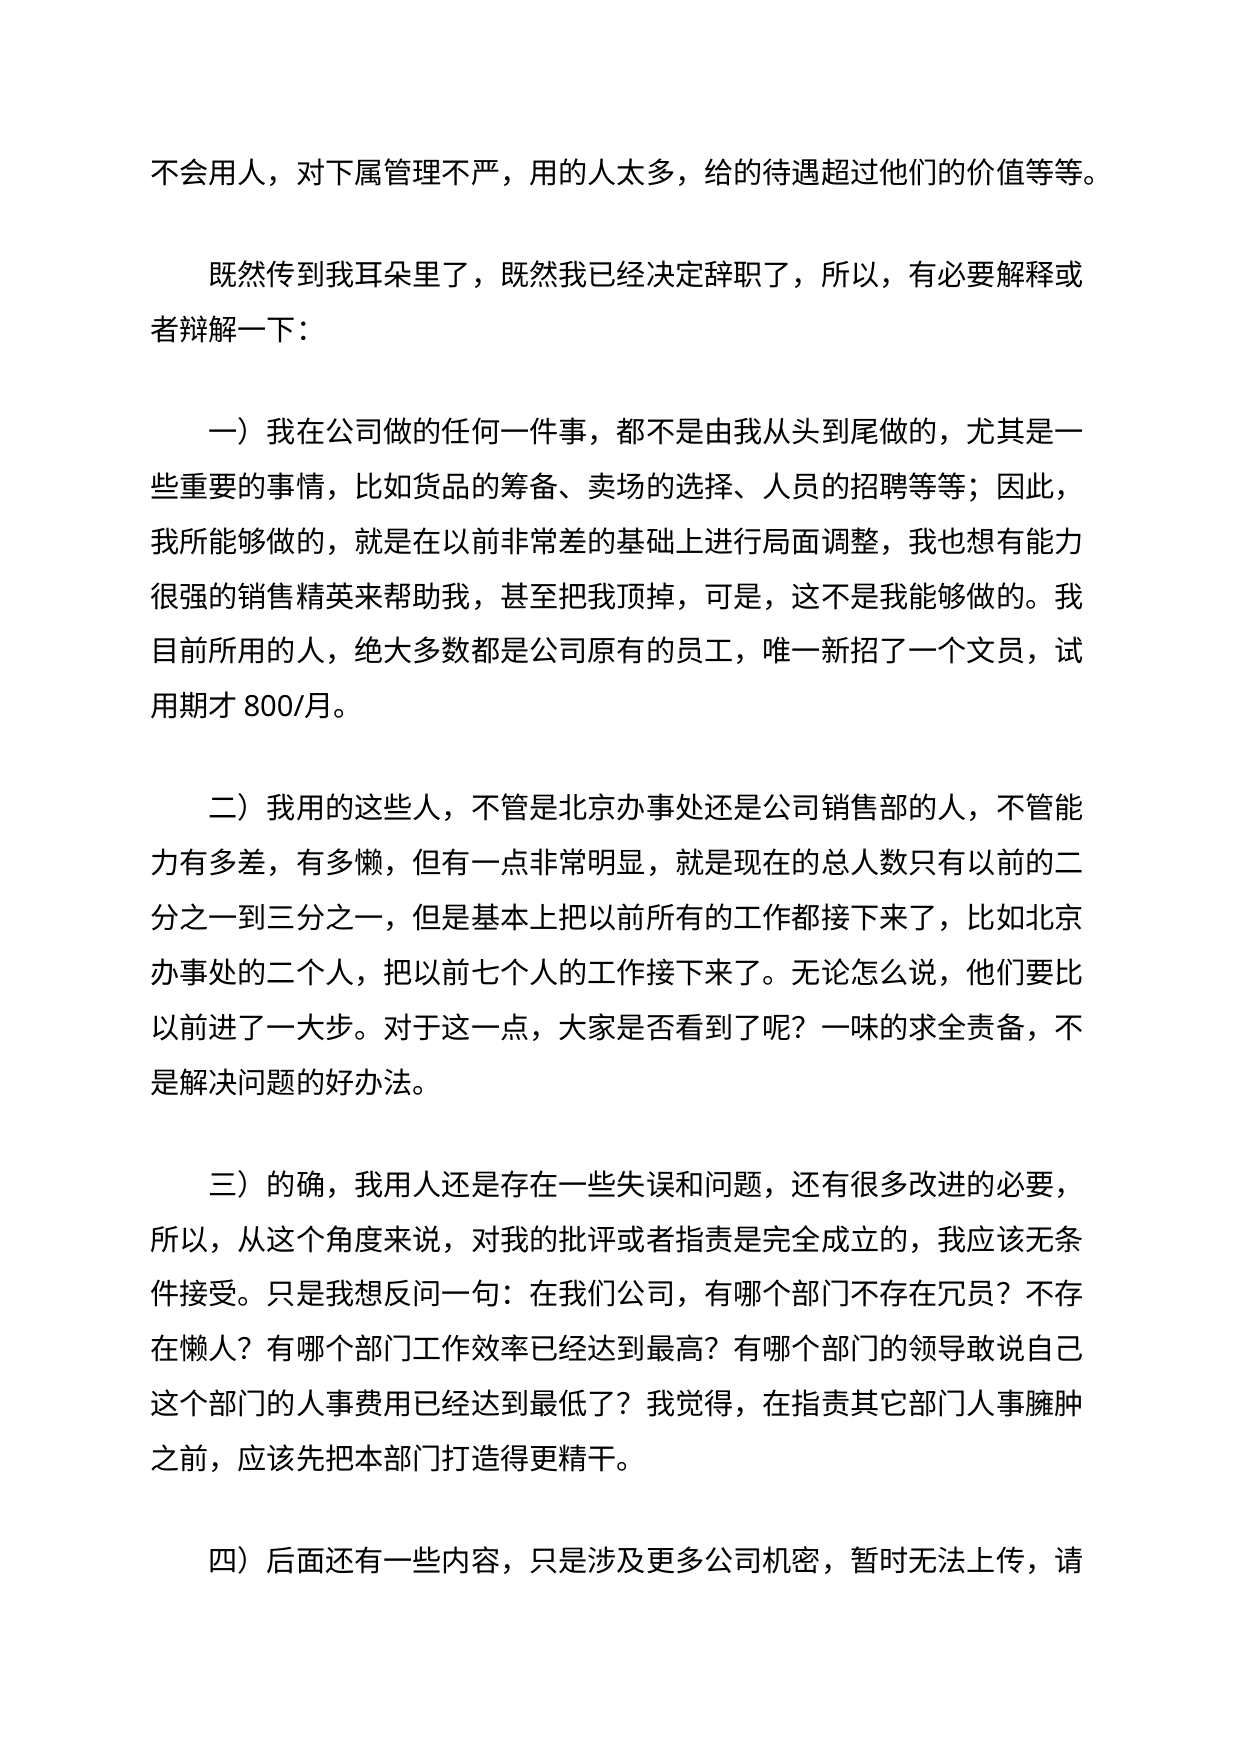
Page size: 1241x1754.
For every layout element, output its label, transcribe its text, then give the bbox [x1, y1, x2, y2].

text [150, 150, 1090, 192]
text 一）我在公司做的任何一件事，都不是由我从头到尾做的，尤其是一些重要的事情，比如货品的筹备、卖场的选择、人员的招聘等等；因此，我所能够做的，就是在以前非常差的基础上进行局面调整，我也想有能力很强的销售精英来帮助我，甚至把我顶掉，可是，这不是我能够做的。我目前所用的人，绝大多数都是公司原有的员工，唯一新招了一个文员，试用期才800/月。 [150, 408, 1090, 725]
text 既然传到我耳朵里了，既然我已经决定辞职了，所以，有必要解释或者辩解一下： [150, 252, 1090, 349]
text 三）的确，我用人还是存在一些失误和问题，还有很多改进的必要，所以，从这个角度来说，对我的批评或者指责是完全成立的，我应该无条件接受。只是我想反问一句：在我们公司，有哪个部门不存在冗员？不存在懒人？有哪个部门工作效率已经达到最高？有哪个部门的领导敢说自己这个部门的人事费用已经达到最低了？我觉得，在指责其它部门人事臃肿之前，应该先把本部门打造得更精干。 [150, 1161, 1090, 1478]
text 二）我用的这些人，不管是北京办事处还是公司销售部的人，不管能力有多差，有多懒，但有一点非常明显，就是现在的总人数只有以前的二分之一到三分之一，但是基本上把以前所有的工作都接下来了，比如北京办事处的二个人，把以前七个人的工作接下来了。无论怎么说，他们要比以前进了一大步。对于这一点，大家是否看到了呢？一味的求全责备，不是解决问题的好办法。 [150, 785, 1090, 1102]
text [150, 1537, 1090, 1580]
